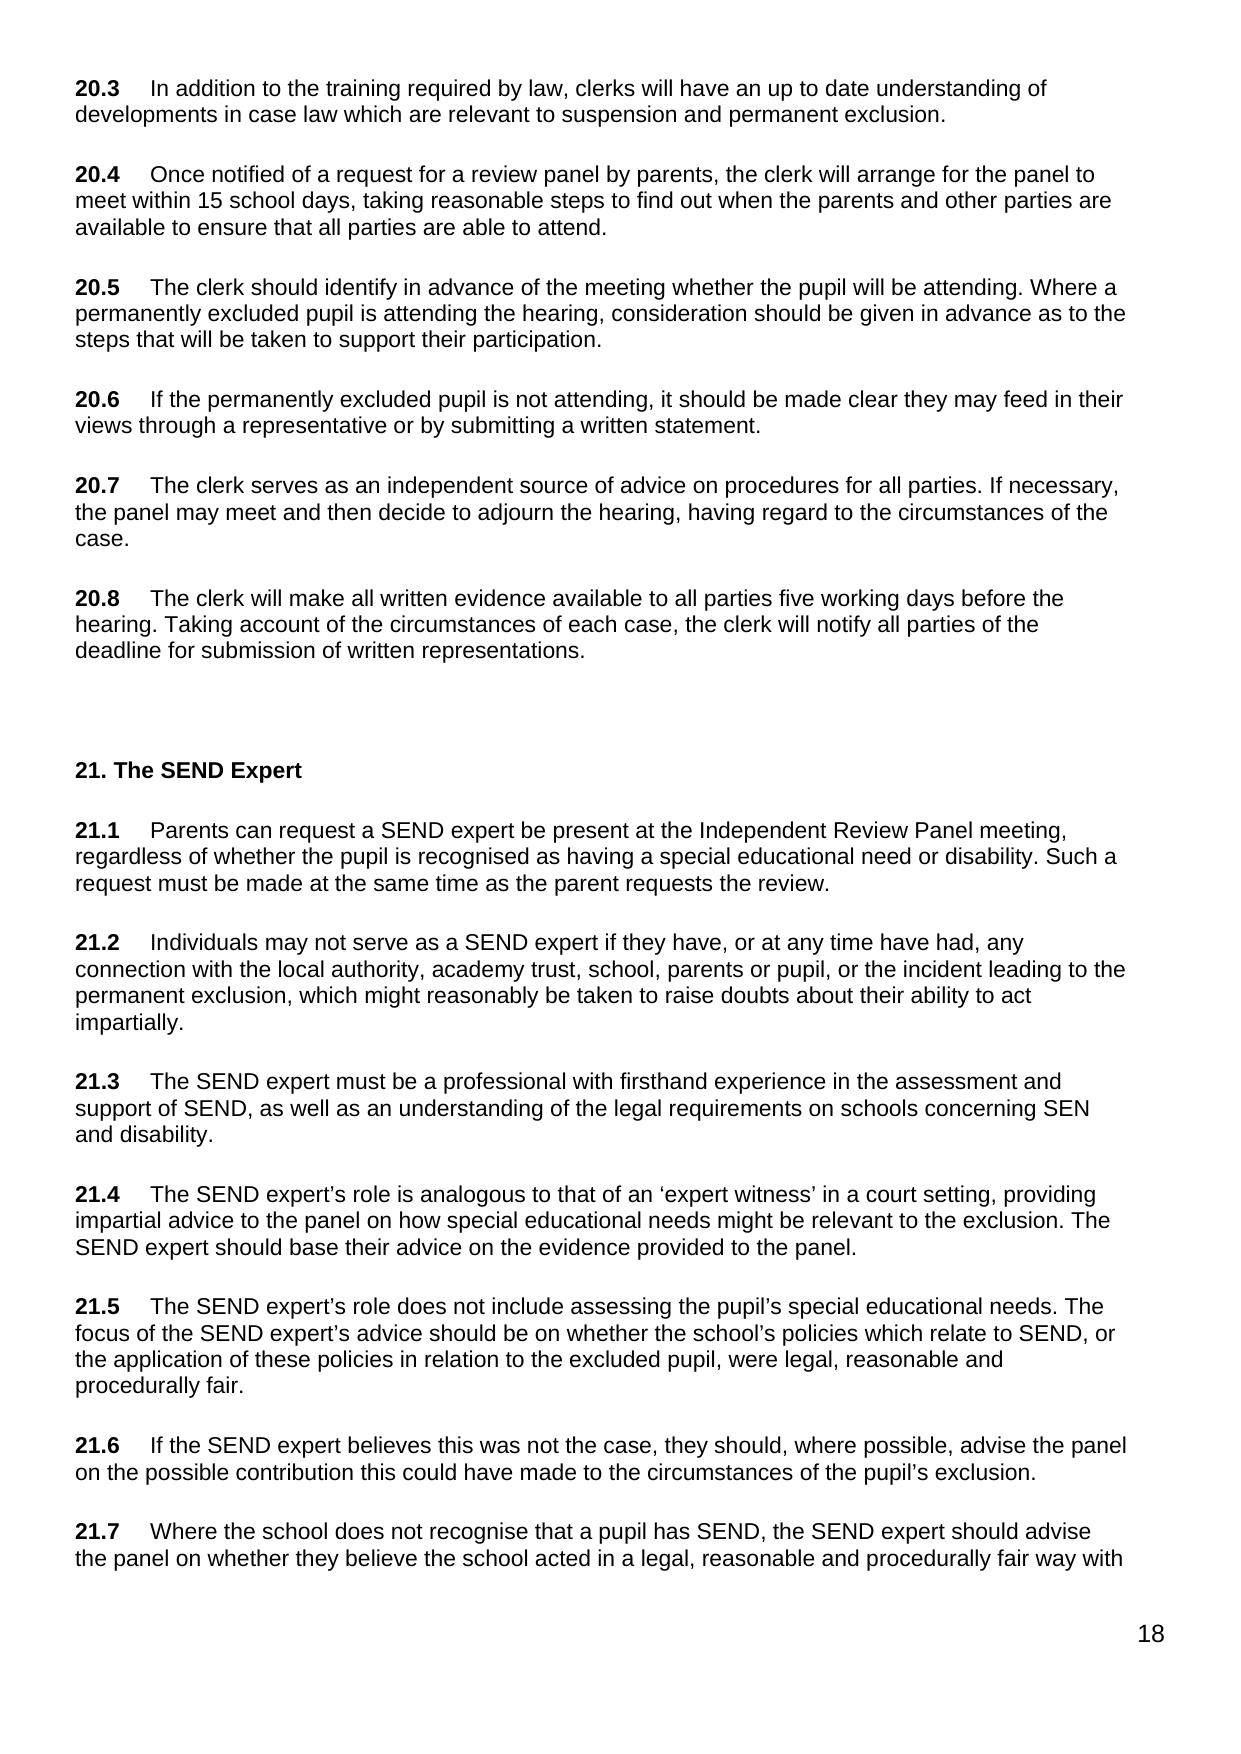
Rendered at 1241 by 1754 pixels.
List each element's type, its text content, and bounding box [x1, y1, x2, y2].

text 20.6 If the permanently excluded pupil is not attending, it should be made clear they may feed in their views through a representative or by submitting a written statement. [75, 386, 1129, 439]
text 20.3 In addition to the training required by law, clerks will have an up to date understanding of developments in case law which are relevant to suspension and permanent exclusion. [75, 75, 1165, 128]
text 20.4 Once notified of a request for a review panel by parents, the clerk will arrange for the panel to meet within 15 school days, taking reasonable steps to find out when the parents and other parties are available to ensure that all parties are able to attend. [75, 161, 1129, 240]
text 21. The SEND Expert [75, 757, 1129, 783]
text 21.1 Parents can request a SEND expert be present at the Independent Review Panel meeting, regardless of whether the pupil is recognised as having a special educational need or disability. Such a request must be made at the same time as the parent requests the review. [75, 817, 1129, 896]
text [75, 1518, 1129, 1571]
text 20.8 The clerk will make all written evidence available to all parties five working days before the hearing. Taking account of the circumstances of each case, the clerk will notify all parties of the deadline for submission of written representations. [75, 585, 1129, 664]
text 21.4 The SEND expert’s role is analogous to that of an ‘expert witness’ in a court setting, providing impartial advice to the panel on how special educational needs might be relevant to the exclusion. The SEND expert should base their advice on the evidence provided to the panel. [75, 1181, 1129, 1260]
text 21.5 The SEND expert’s role does not include assessing the pupil’s special educational needs. The focus of the SEND expert’s advice should be on whether the school’s policies which relate to SEND, or the application of these policies in relation to the excluded pupil, were legal, reasonable and procedurally fair. [75, 1293, 1129, 1399]
text 21.3 The SEND expert must be a professional with firsthand experience in the assessment and support of SEND, as well as an understanding of the legal requirements on schools concerning SEN and disability. [75, 1068, 1129, 1147]
text 21.2 Individuals may not serve as a SEND expert if they have, or at any time have had, any connection with the local authority, academy trust, school, parents or pupil, or the incident leading to the permanent exclusion, which might reasonably be taken to raise doubts about their ability to act impartially. [75, 929, 1129, 1035]
text 20.5 The clerk should identify in advance of the meeting whether the pupil will be attending. Where a permanently excluded pupil is attending the hearing, consideration should be given in advance as to the steps that will be taken to support their participation. [75, 274, 1129, 353]
text 21.6 If the SEND expert believes this was not the case, they should, where possible, advise the panel on the possible contribution this could have made to the circumstances of the pupil’s exclusion. [75, 1432, 1129, 1485]
text 20.7 The clerk serves as an independent source of advice on procedures for all parties. If necessary, the panel may meet and then decide to adjourn the hearing, having regard to the circumstances of the case. [75, 472, 1129, 551]
